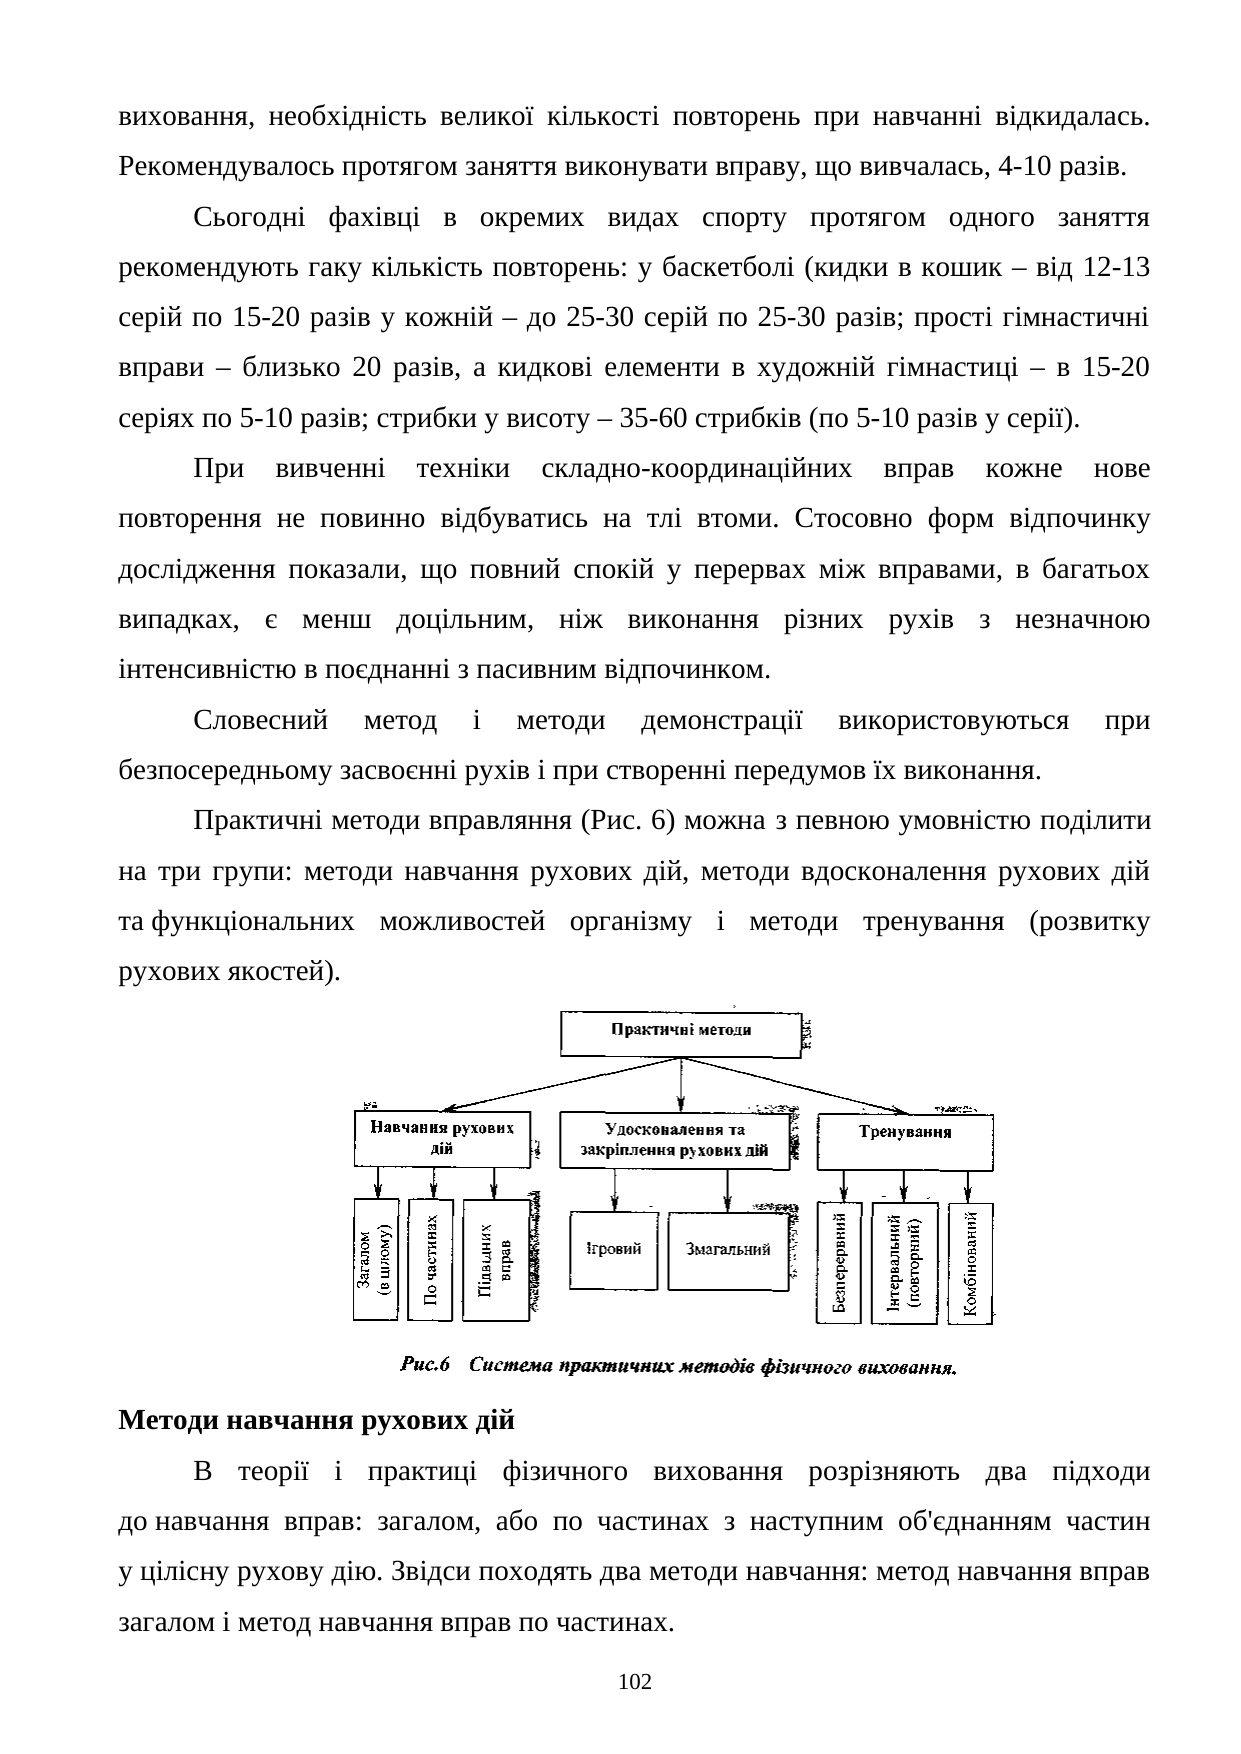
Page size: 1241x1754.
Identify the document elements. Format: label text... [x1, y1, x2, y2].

picture [325, 1003, 1020, 1388]
text Словесний метод і методи демонстрації використовуються при безпосередньому засвоєнні рухів і при створенні передумов їх виконання. [118, 702, 1152, 786]
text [118, 98, 1152, 182]
text Сьогодні фахівці в окремих видах спорту протягом одного заняття рекомендують гаку кількість повторень: у баскетболі (кидки в кошик – від 12-13 серій по 15-20 разів у кожній – до 25-30 серій по 25-30 разів; прості гімнастичні вправи – близько 20 разів, а кидкові елементи в художній гімнастиці – в 15-20 серіях по 5-10 разів; стрибки у висоту – 35-60 стрибків (по 5-10 разів у серії). [118, 199, 1152, 433]
text Методи навчання рухових дій [118, 1402, 1152, 1436]
text При вивченні техніки складно-координаційних вправ кожне нове повторення не повинно відбуватись на тлі втоми. Стосовно форм відпочинку дослідження показали, що повний спокій у перервах між вправами, в багатьох випадках, є менш доцільним, ніж виконання різних рухів з незначною інтенсивністю в поєднанні з пасивним відпочинком. [118, 450, 1152, 685]
text В теорії і практиці фізичного виховання розрізняють два підходи до навчання вправ: загалом, або по частинах з наступним об'єднанням частин у цілісну рухову дію. Звідси походять два методи навчання: метод навчання вправ загалом і метод навчання вправ по частинах. [118, 1453, 1152, 1637]
text Практичні методи вправляння (Рис. 6) можна з певною умовністю поділити на три групи: методи навчання рухових дій, методи вдосконалення рухових дій та функціональних можливостей організму і методи тренування (розвитку рухових якостей). [118, 802, 1152, 987]
